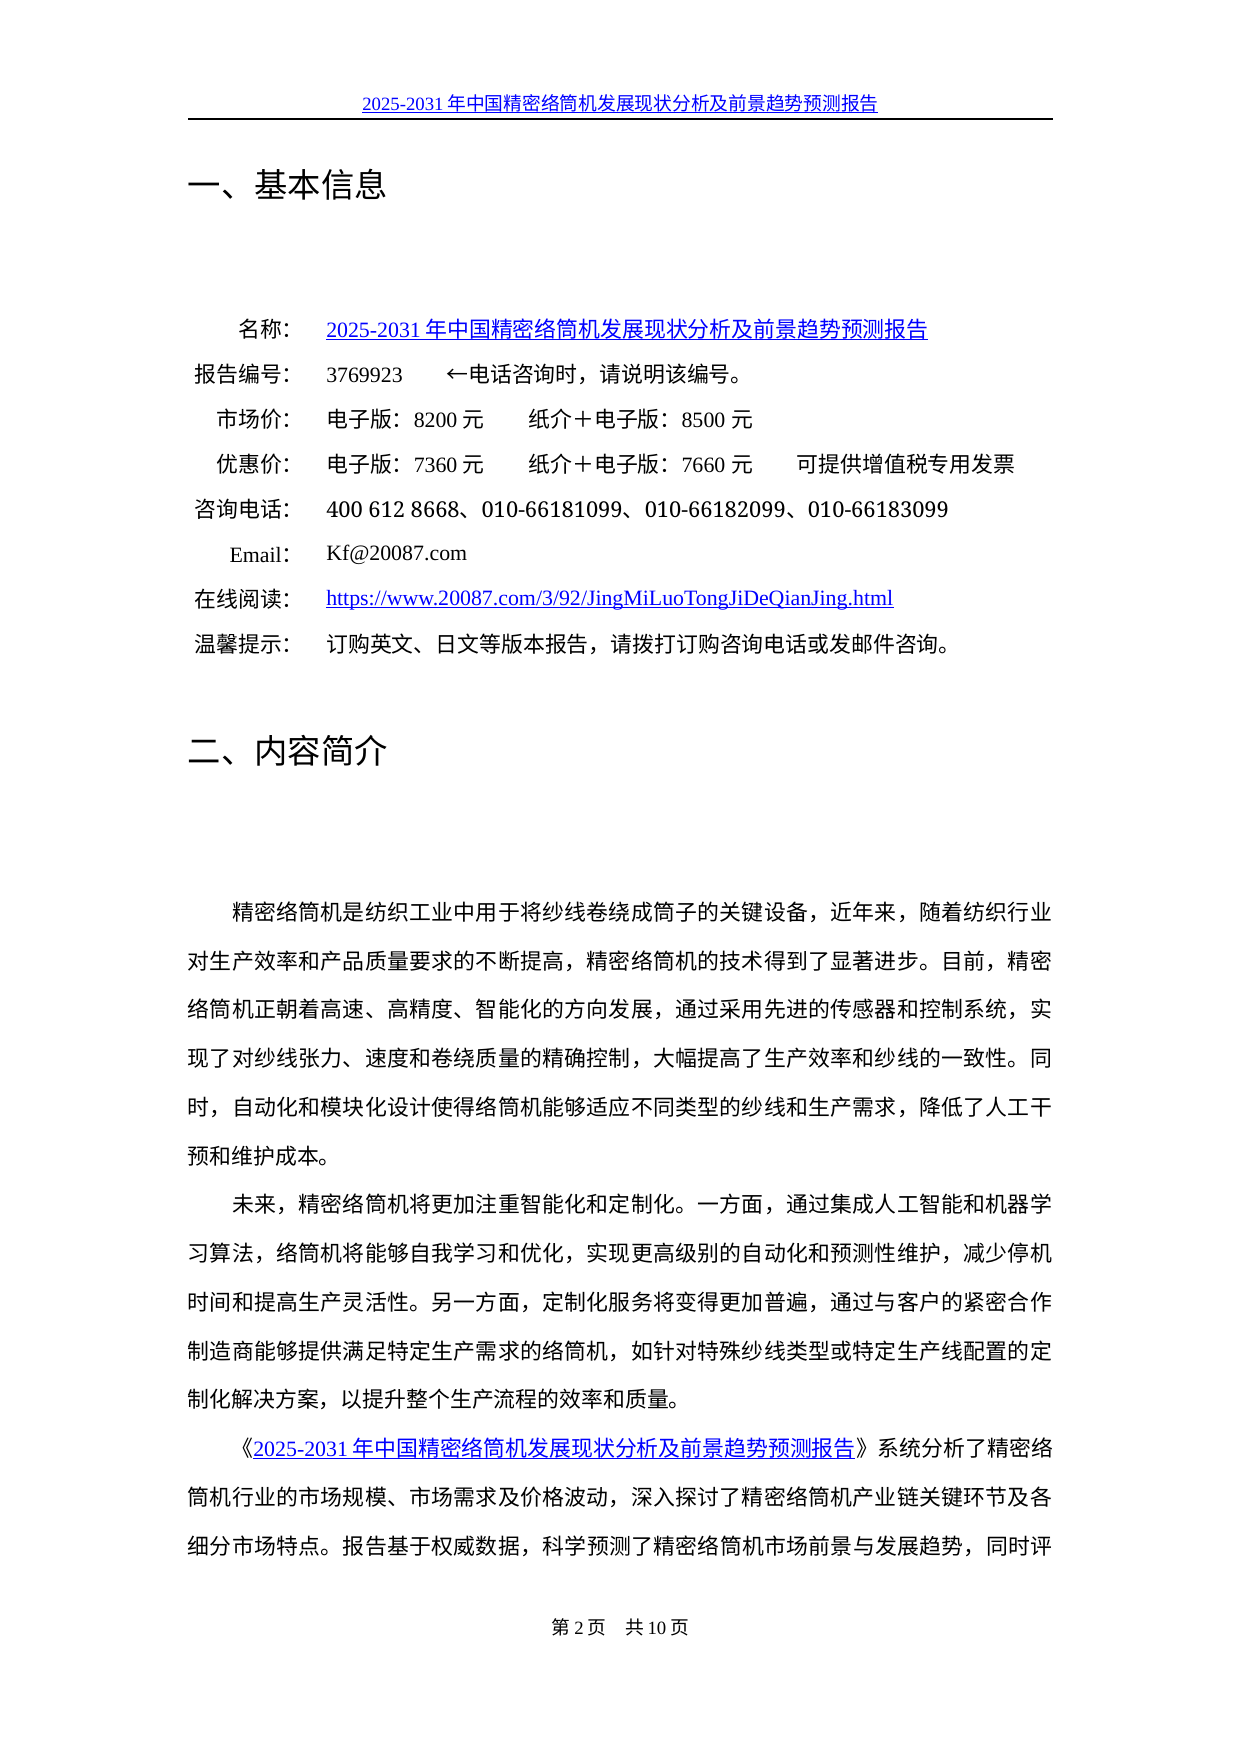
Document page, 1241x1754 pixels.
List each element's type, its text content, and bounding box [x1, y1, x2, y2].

table_cell Email： [167, 537, 315, 582]
table_cell 400 612 8668、010-66181099、010-66182099、010-66183099 [315, 492, 1073, 537]
table_cell 报告编号： [167, 357, 315, 402]
table_cell 订购英文、日文等版本报告，请拨打订购咨询电话或发邮件咨询。 [315, 627, 1073, 672]
title 二、内容简介 [187, 717, 1053, 782]
title 一、基本信息 [187, 150, 1053, 215]
table_header 名称： [167, 312, 315, 357]
table_cell 在线阅读： [167, 582, 315, 627]
table_cell 市场价： [167, 402, 315, 447]
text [187, 894, 1053, 1561]
table_cell 咨询电话： [167, 492, 315, 537]
table_header 2025-2031年中国精密络筒机发展现状分析及前景趋势预测报告 [315, 312, 1073, 357]
table_cell 优惠价： [167, 447, 315, 492]
table_cell 3769923 ←电话咨询时，请说明该编号。 [315, 357, 1073, 402]
table_cell [315, 582, 1073, 627]
table_cell 电子版：8200 元 纸介＋电子版：8500 元 [315, 402, 1073, 447]
table_cell 电子版：7360 元 纸介＋电子版：7660 元 可提供增值税专用发票 [315, 447, 1073, 492]
table_cell Kf@20087.com [315, 537, 1073, 582]
table_cell 温馨提示： [167, 627, 315, 672]
